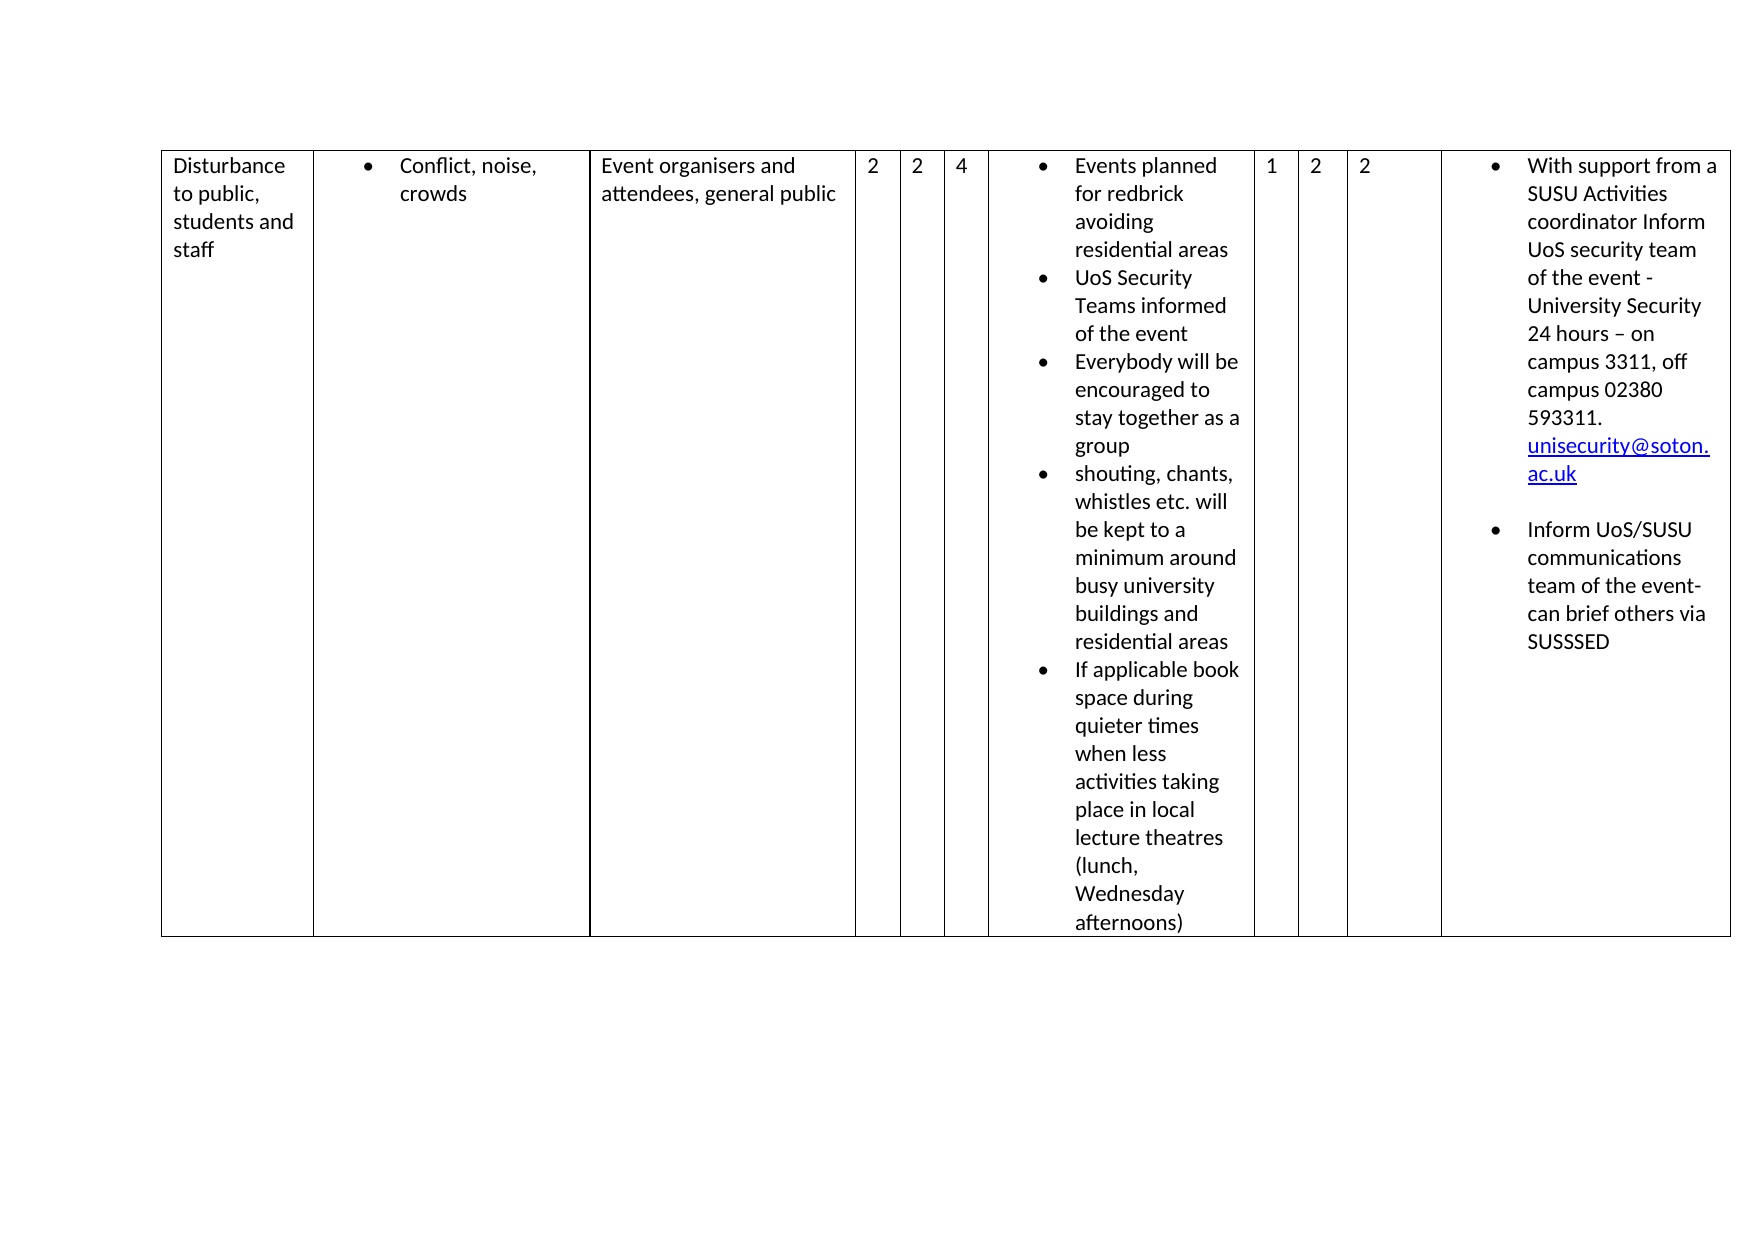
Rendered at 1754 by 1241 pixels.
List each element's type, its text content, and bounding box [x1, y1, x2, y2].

table_cell Events planned for redbrick avoiding residential areas UoS Security Teams informed of the event Everybody will be encouraged to stay together as a group shouting, chants, whistles etc. will be kept to a minimum around busy university buildings and residential areas If applicable book space during quieter times when less activities taking place in local lecture theatres (lunch, Wednesday afternoons) [989, 151, 1254, 936]
table_cell Disturbance to public, students and staff [162, 151, 313, 936]
table_cell Event organisers and attendees, general public [591, 151, 855, 936]
table_cell 1 [1255, 151, 1298, 936]
table_cell Conflict, noise, crowds [314, 151, 589, 936]
table_cell 2 [856, 151, 900, 936]
table_cell 2 [901, 151, 944, 936]
table_cell 4 [945, 151, 988, 936]
table_cell With support from a SUSU Activities coordinator Inform UoS security team of the event -University Security 24 hours – on campus 3311, off campus 02380 593311. unisecurity@soton.ac.uk Inform UoS/SUSU communications team of the event- can brief others via SUSSSED [1442, 151, 1730, 936]
table_cell 2 [1348, 151, 1441, 936]
table_cell 2 [1299, 151, 1347, 936]
